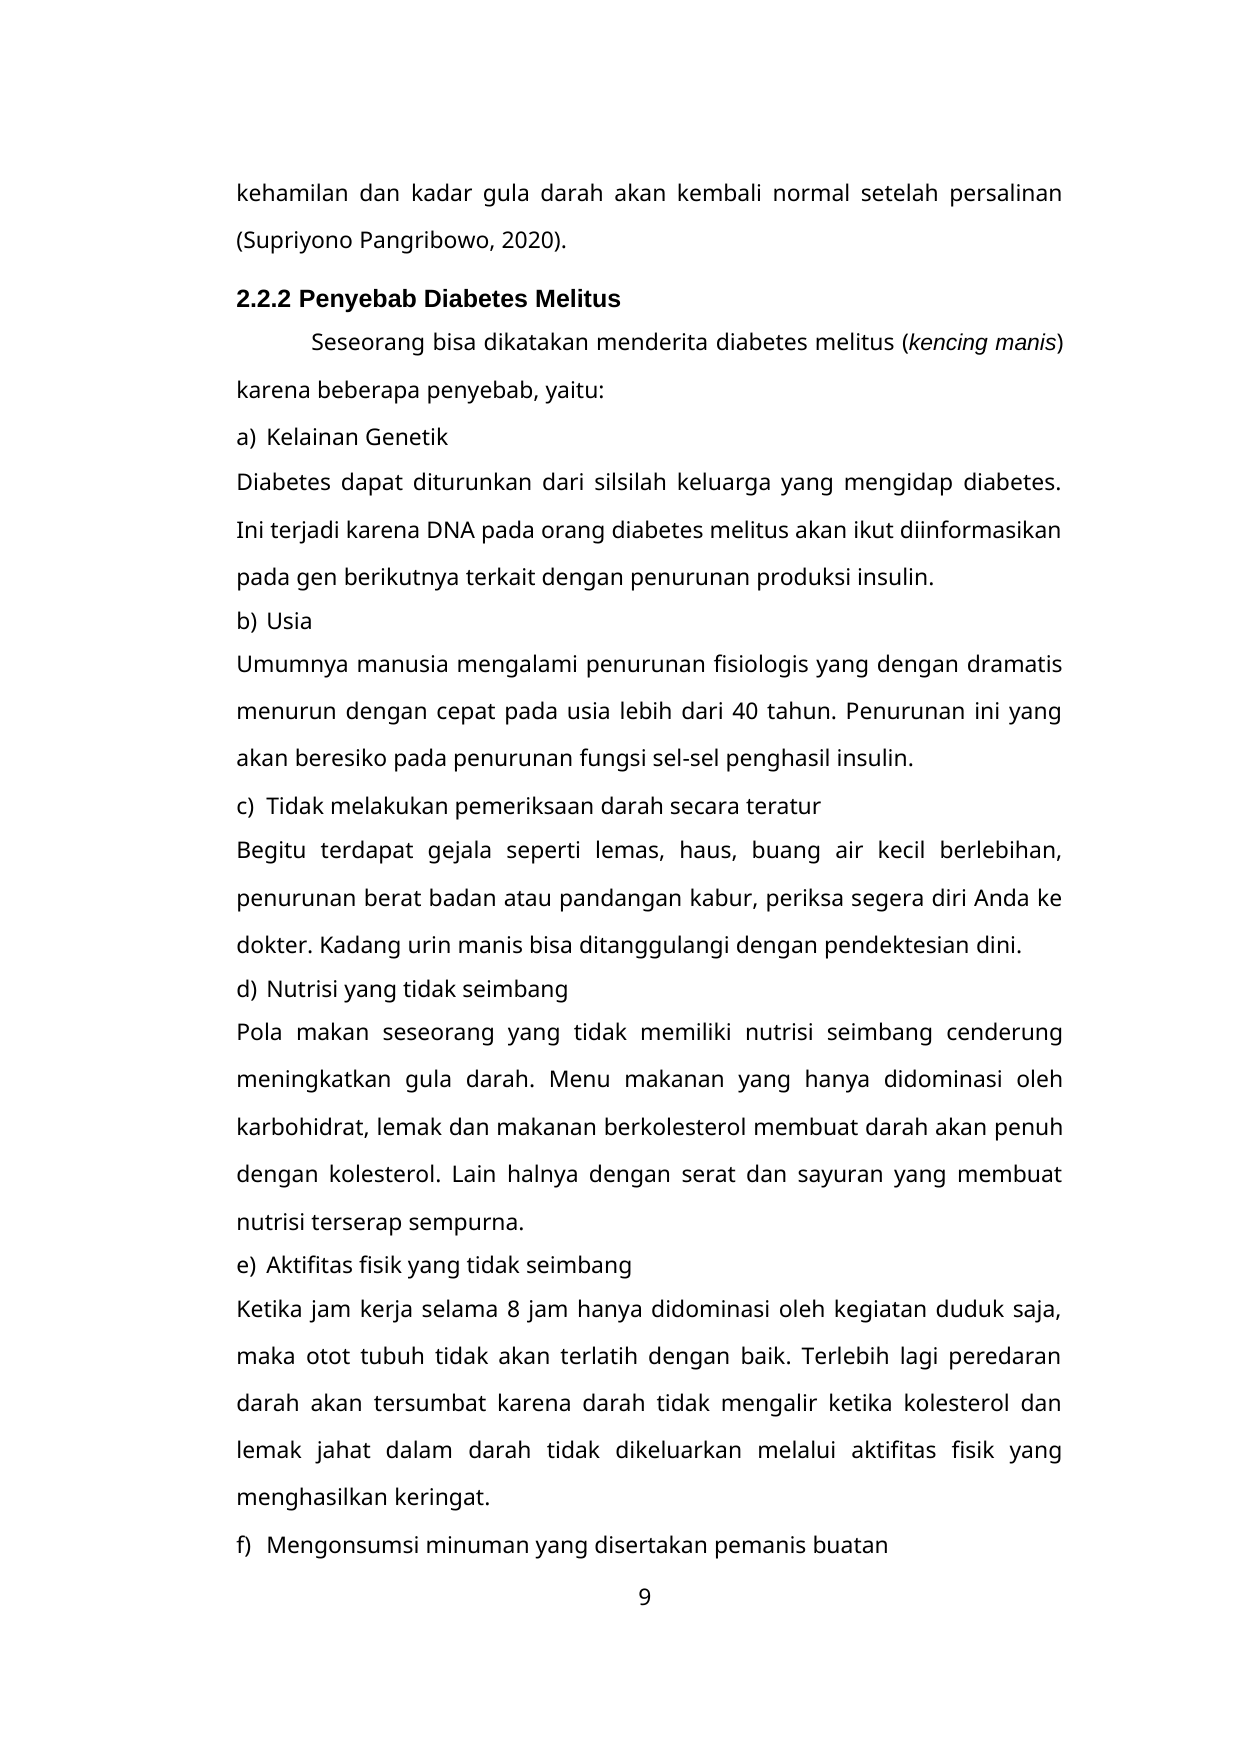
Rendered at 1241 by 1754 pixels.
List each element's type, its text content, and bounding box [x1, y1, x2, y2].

text Begitu terdapat gejala seperti lemas, haus, buang air kecil berlebihan, penurunan berat badan atau pandangan kabur, periksa segera diri Anda ke dokter. Kadang urin manis bisa ditanggulangi dengan pendektesian dini. [236, 834, 1063, 961]
subtitle Penyebab Diabetes Melitus [236, 284, 1176, 313]
text Pola makan seseorang yang tidak memiliki nutrisi seimbang cenderung meningkatkan gula darah. Menu makanan yang hanya didominasi oleh karbohidrat, lemak dan makanan berkolesterol membuat darah akan penuh dengan kolesterol. Lain halnya dengan serat dan sayuran yang membuat nutrisi terserap sempurna. [236, 1016, 1063, 1237]
list Tidak melakukan pemeriksaan darah secara teratur [236, 789, 1176, 821]
list Mengonsumsi minuman yang disertakan pemanis buatan [236, 1529, 1176, 1560]
text Diabetes dapat diturunkan dari silsilah keluarga yang mengidap diabetes. Ini terjadi karena DNA pada orang diabetes melitus akan ikut diinformasikan pada gen berikutnya terkait dengan penurunan produksi insulin. [236, 466, 1062, 592]
text Umumnya manusia mengalami penurunan fisiologis yang dengan dramatis menurun dengan cepat pada usia lebih dari 40 tahun. Penurunan ini yang akan beresiko pada penurunan fungsi sel-sel penghasil insulin. [236, 648, 1063, 773]
text Seseorang bisa dikatakan menderita diabetes melitus (kencing manis) karena beberapa penyebab, yaitu: [236, 326, 1063, 405]
list Kelainan Genetik [236, 421, 1176, 452]
list Aktifitas fisik yang tidak seimbang [236, 1253, 1176, 1279]
text kehamilan dan kadar gula darah akan kembali normal setelah persalinan (Supriyono Pangribowo, 2020). [236, 177, 1063, 256]
text Ketika jam kerja selama 8 jam hanya didominasi oleh kegiatan duduk saja, maka otot tubuh tidak akan terlatih dengan baik. Terlebih lagi peredaran darah akan tersumbat karena darah tidak mengalir ketika kolesterol dan lemak jahat dalam darah tidak dikeluarkan melalui aktifitas fisik yang menghasilkan keringat. [236, 1292, 1062, 1512]
list Usia [236, 609, 1176, 634]
list Nutrisi yang tidak seimbang [236, 977, 1176, 1003]
